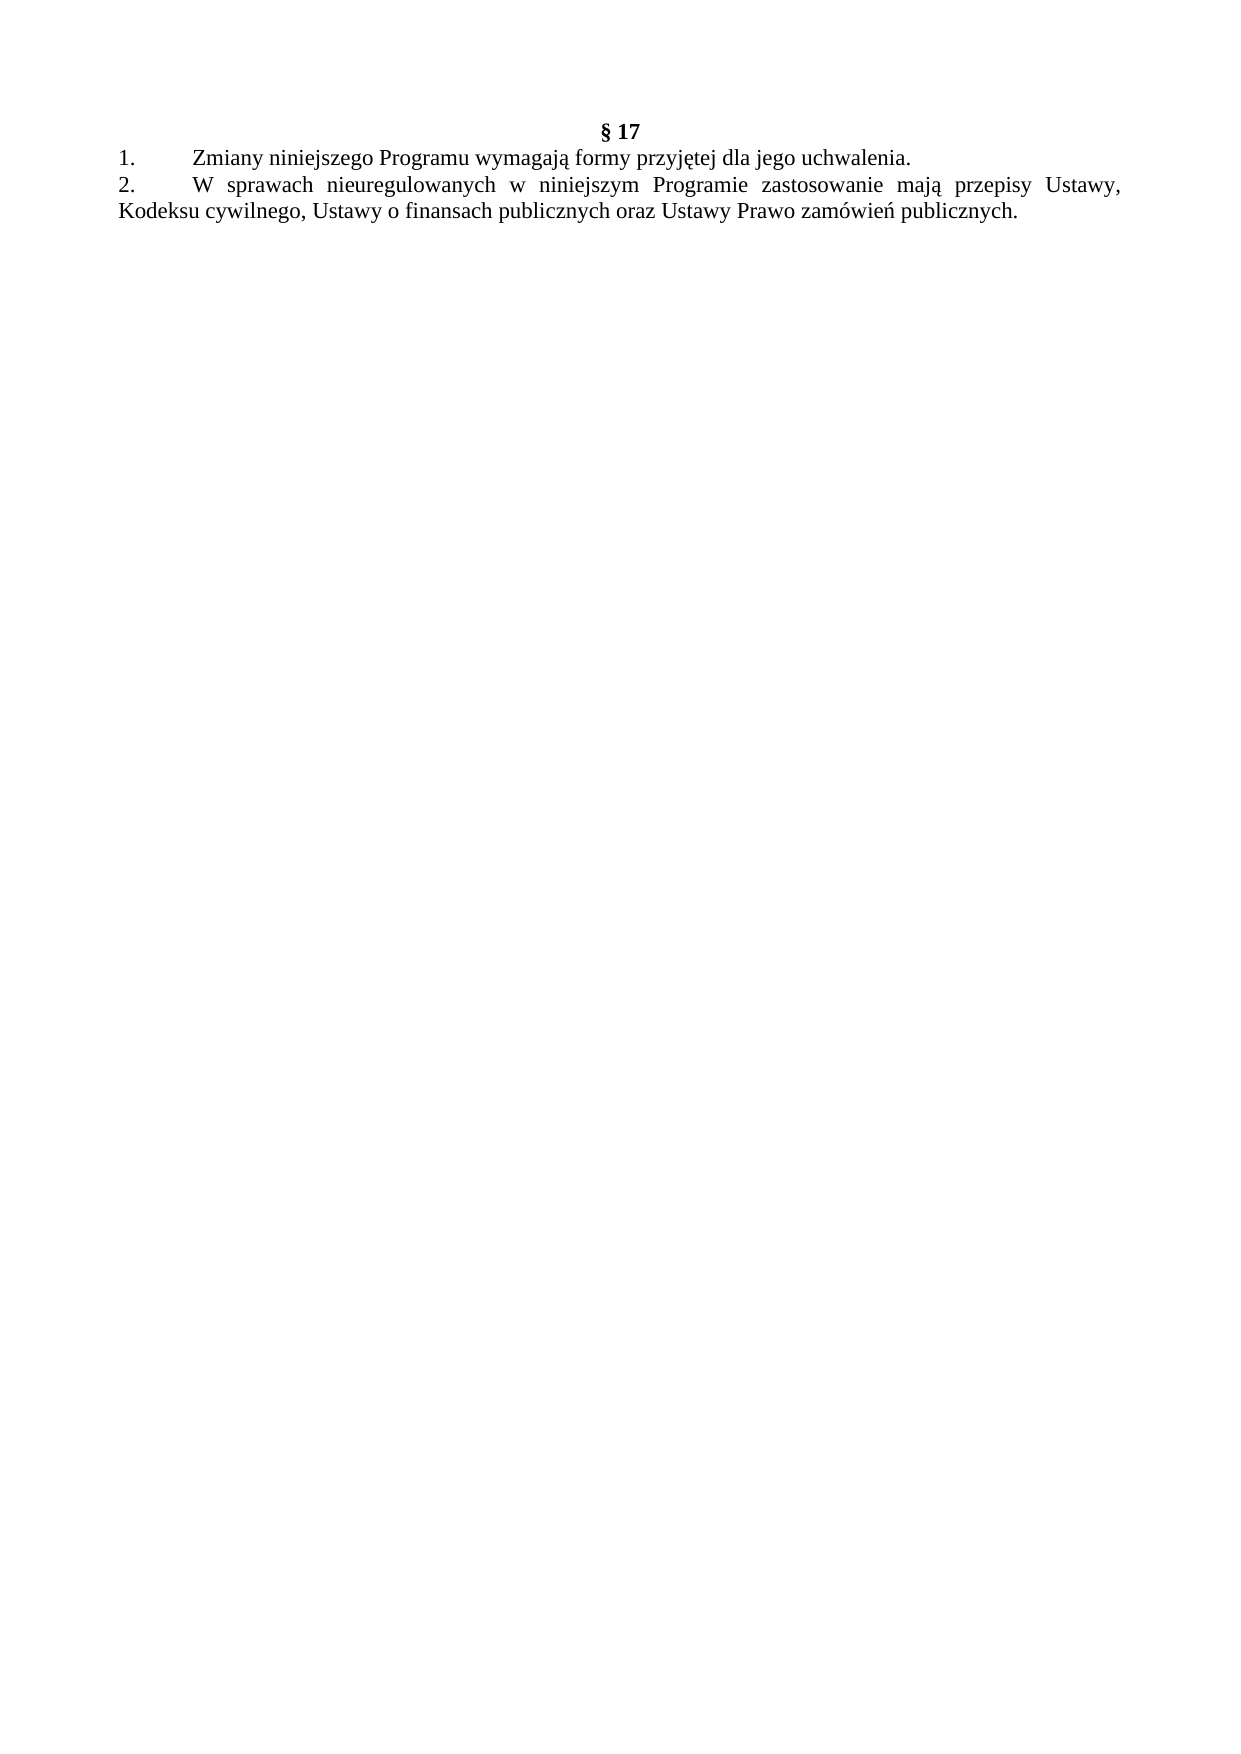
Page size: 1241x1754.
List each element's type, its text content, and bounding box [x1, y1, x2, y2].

list W sprawach nieuregulowanych w niniejszym Programie zastosowanie mają przepisy Ustawy, Kodeksu cywilnego, Ustawy o finansach publicznych oraz Ustawy Prawo zamówień publicznych. [118, 171, 1122, 223]
text § 17 [118, 118, 1122, 144]
list Zmiany niniejszego Programu wymagają formy przyjętej dla jego uchwalenia. [118, 144, 1122, 171]
